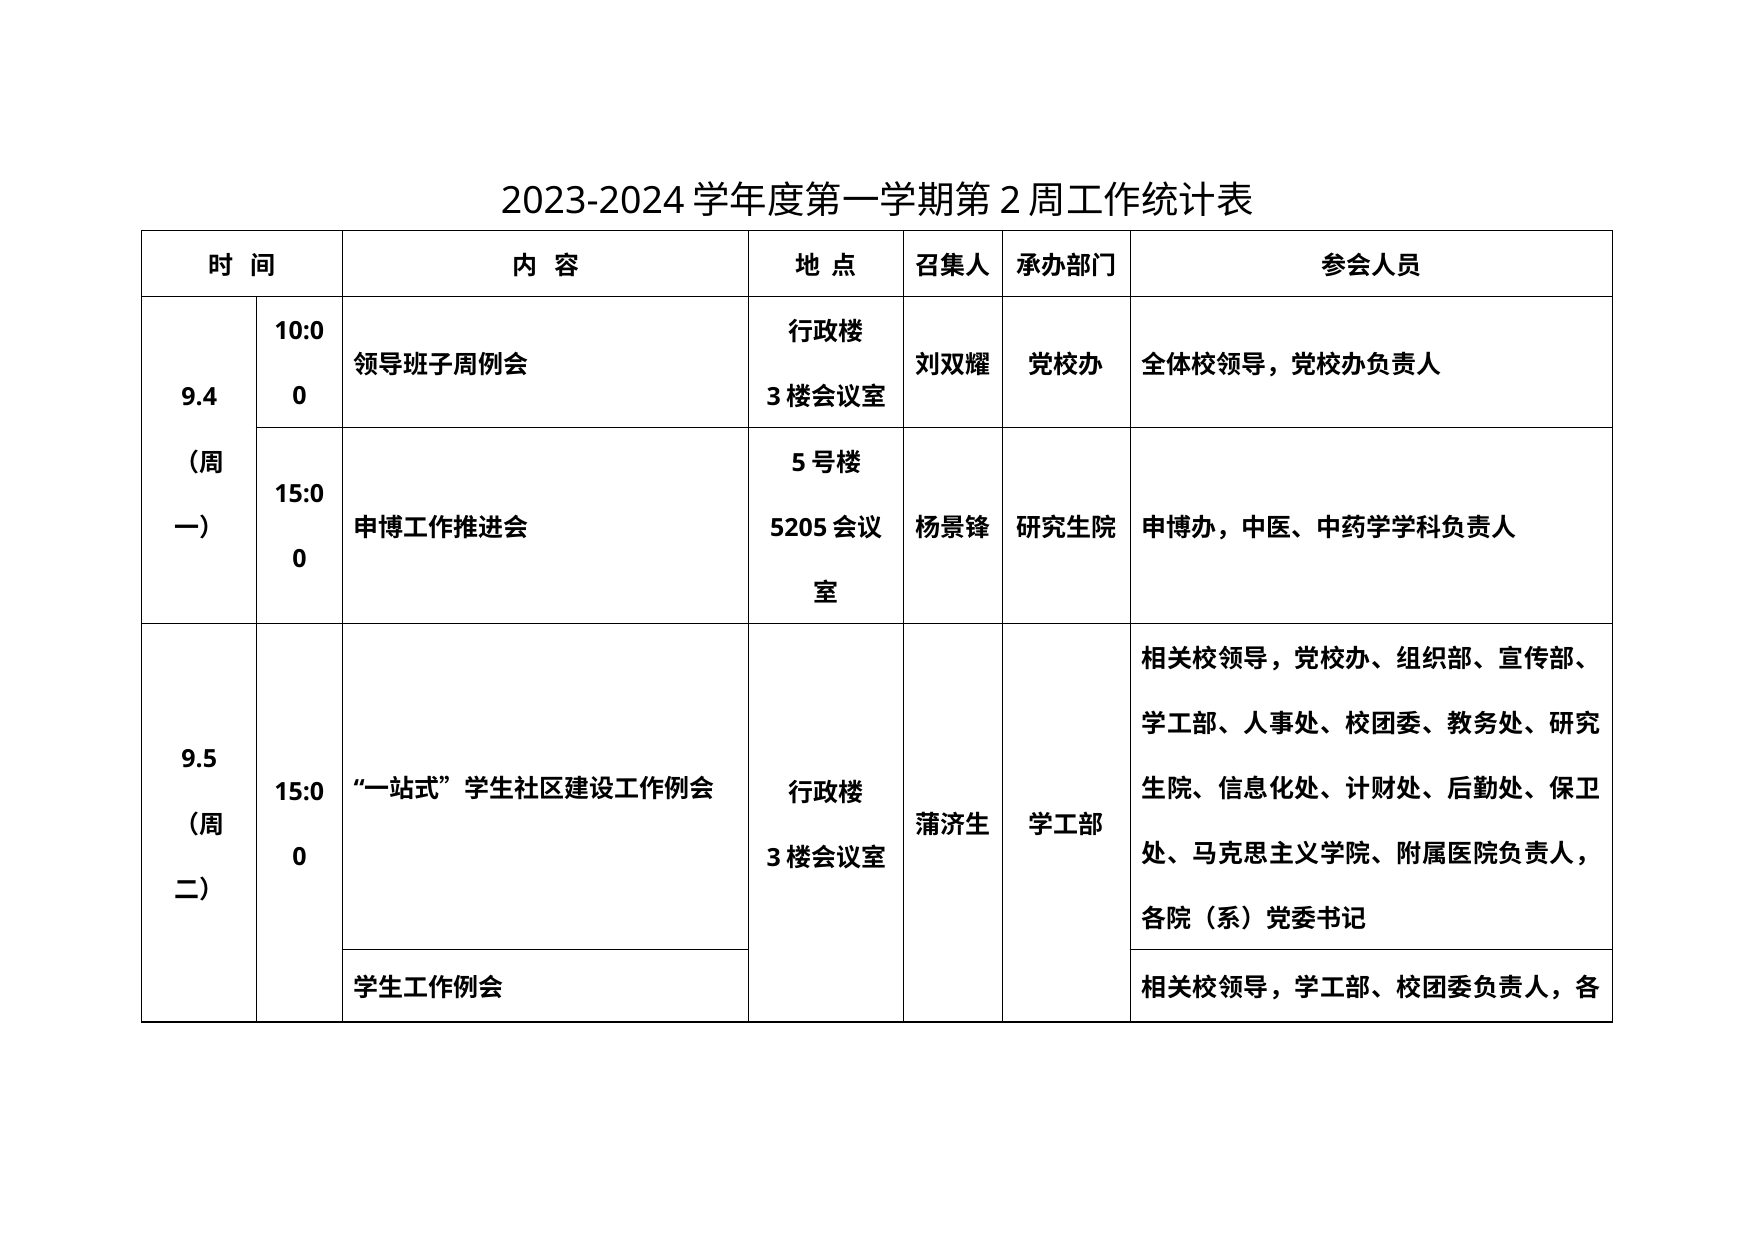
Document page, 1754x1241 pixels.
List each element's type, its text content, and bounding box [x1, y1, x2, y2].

table_cell 研究生院 [1003, 428, 1130, 623]
table_cell 申博办，中医、中药学学科负责人 [1131, 428, 1612, 623]
table_cell 全体校领导，党校办负责人 [1131, 297, 1612, 427]
table_cell 5号楼 5205会议室 [749, 428, 903, 623]
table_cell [1131, 950, 1612, 1021]
table_cell 行政楼 3楼会议室 [749, 624, 903, 1021]
table_cell 党校办 [1003, 297, 1130, 427]
table_cell 杨景锋 [904, 428, 1002, 623]
table_cell 15:00 [257, 428, 342, 623]
table_cell 10:00 [257, 297, 342, 427]
table_cell “一站式”学生社区建设工作例会 [343, 624, 748, 949]
table_cell 学生工作例会 [343, 950, 748, 1021]
table_cell 9.5 （周二） [142, 624, 256, 1021]
table_cell 学工部 [1003, 624, 1130, 1021]
table_cell 相关校领导，党校办、组织部、宣传部、学工部、人事处、校团委、教务处、研究生院、信息化处、计财处、后勤处、保卫处、马克思主义学院、附属医院负责人，各院（系）党委书记 [1131, 624, 1612, 949]
table_cell 9.4 （周一） [142, 297, 256, 623]
table_header 参会人员 [1131, 231, 1612, 296]
table_cell 刘双耀 [904, 297, 1002, 427]
table_header 承办部门 [1003, 231, 1130, 296]
table_header 召集人 [904, 231, 1002, 296]
text 2023-2024学年度第一学期第2周工作统计表 [187, 165, 1566, 230]
table_cell 申博工作推进会 [343, 428, 748, 623]
table_cell 15:00 [257, 624, 342, 1021]
table_cell 领导班子周例会 [343, 297, 748, 427]
table_cell 蒲济生 [904, 624, 1002, 1021]
table_header 地 点 [749, 231, 903, 296]
table_cell 行政楼 3楼会议室 [749, 297, 903, 427]
table_header 时 间 [142, 231, 342, 296]
table_header 内 容 [343, 231, 748, 296]
